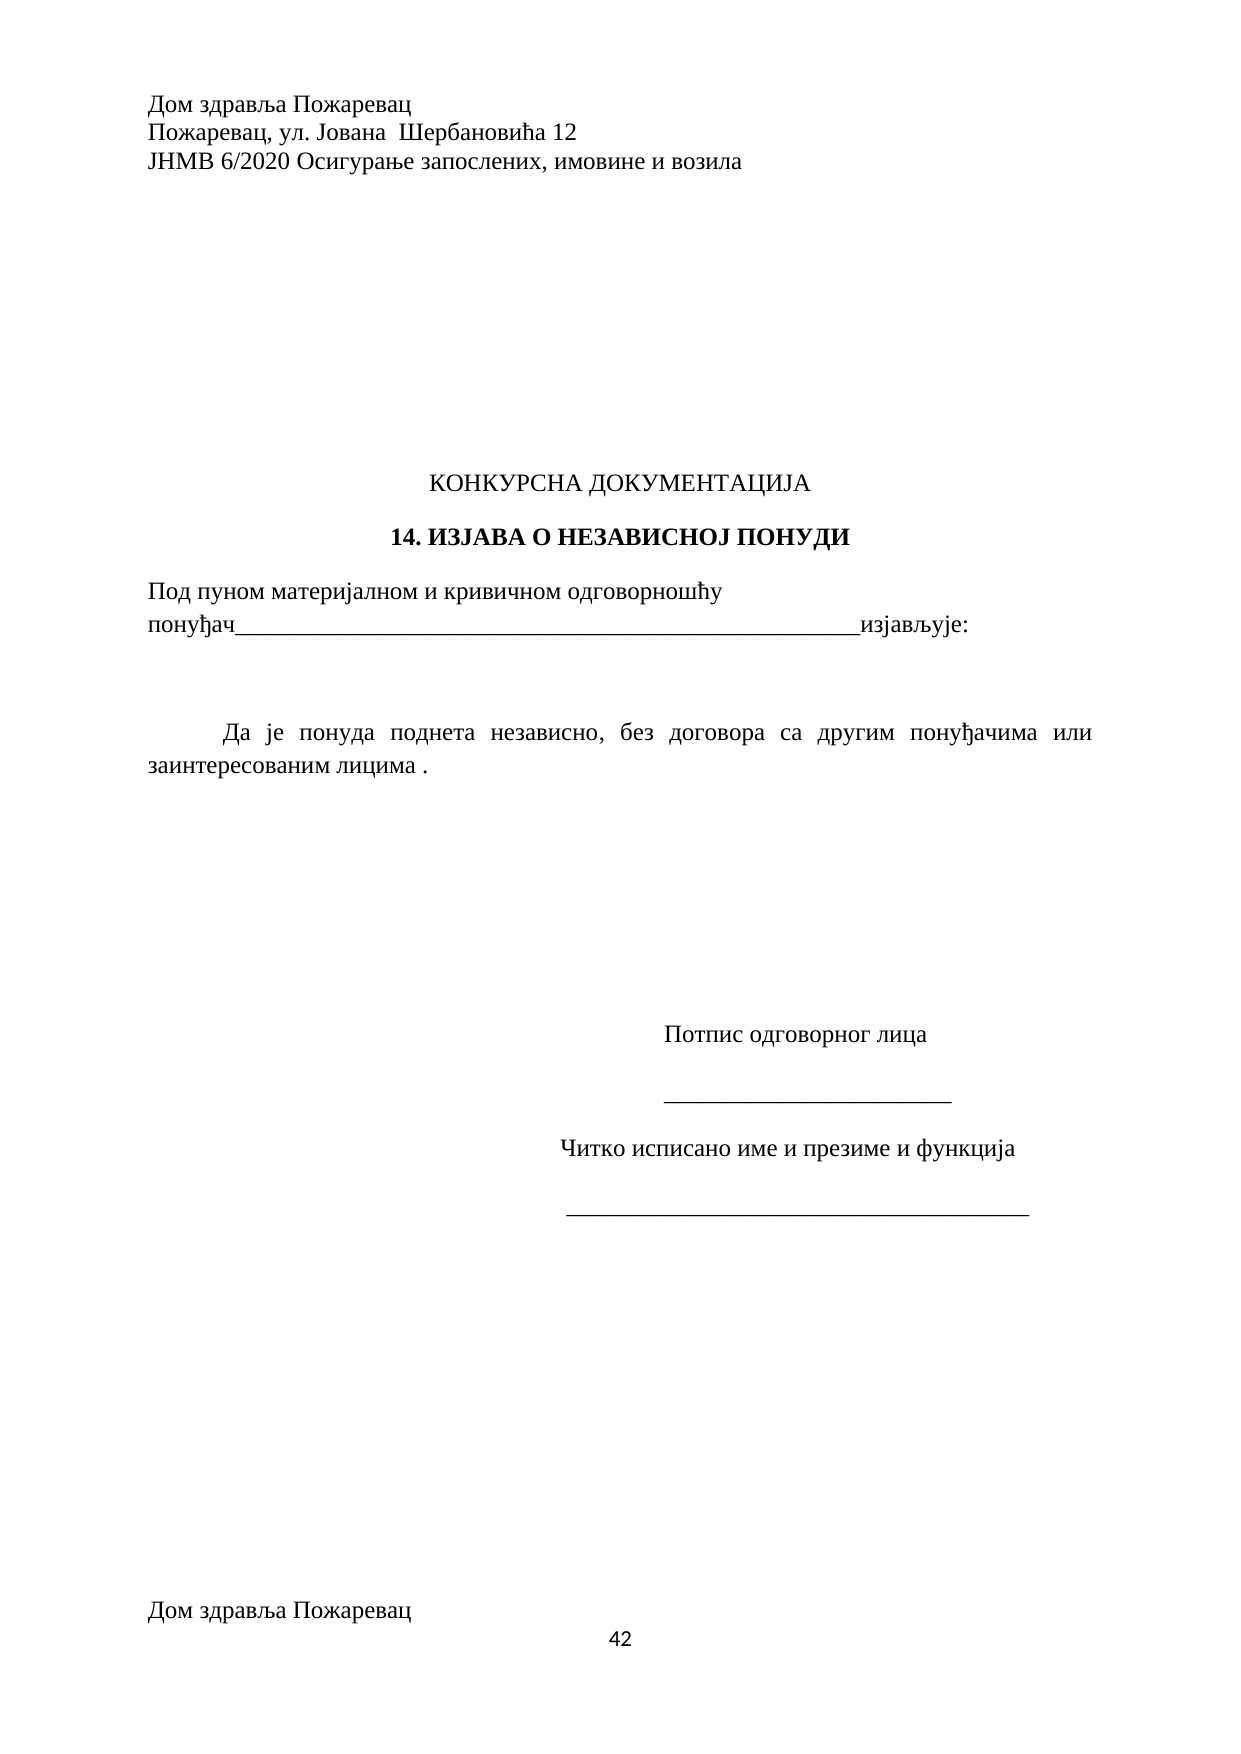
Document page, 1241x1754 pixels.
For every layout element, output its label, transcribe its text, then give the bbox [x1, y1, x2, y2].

text Дом здравља Пожаревац [148, 89, 1092, 117]
text КОНКУРСНА ДОКУМЕНТАЦИЈА [148, 468, 1092, 497]
text Потпис одговорног лица [664, 1019, 1092, 1048]
text Под пуном материјалном и кривичном одговорношћу понуђач__________________________________________________изјављује: [148, 576, 1092, 638]
subtitle ЈНМВ 6/2020 Осигурање запослених, имовине и возила [148, 146, 984, 175]
text Да је понуда поднета независно, без договора са другим понуђачима или заинтересованим лицима . [148, 717, 1092, 778]
text Пожаревац, ул. Јована Шербановића 12 [148, 117, 1092, 146]
text Читко исписано име и презиме и функција [148, 1133, 1092, 1162]
text Дом здравља Пожаревац [148, 1595, 1092, 1624]
text 14. ИЗЈАВA О НЕЗАВИСНОЈ ПОНУДИ [148, 522, 1092, 551]
text _______________________ [664, 1077, 1092, 1105]
text _____________________________________ [148, 1190, 1092, 1219]
